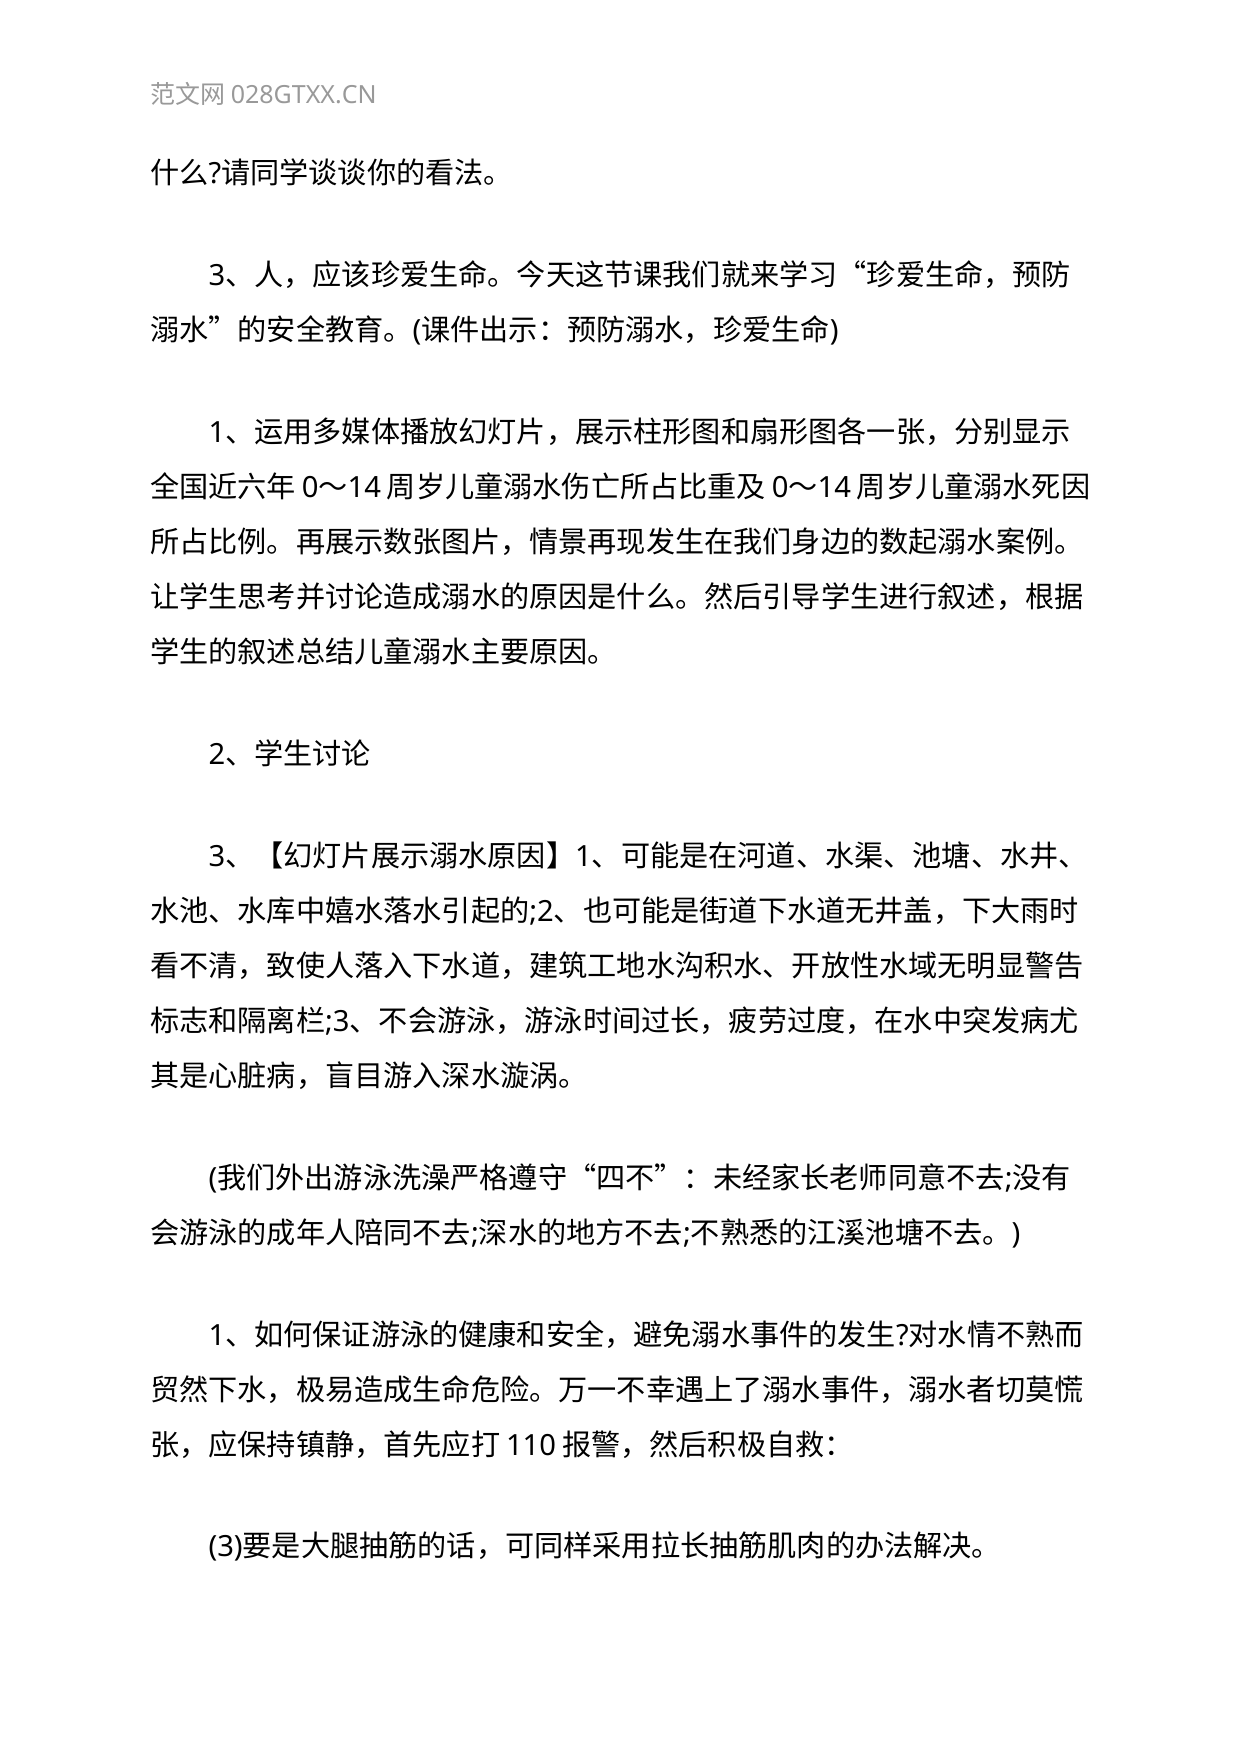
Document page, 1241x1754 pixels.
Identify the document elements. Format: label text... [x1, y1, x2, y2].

text 3、人，应该珍爱生命。今天这节课我们就来学习“珍爱生命，预防溺水”的安全教育。(课件出示：预防溺水，珍爱生命) [150, 252, 1090, 349]
text 1、如何保证游泳的健康和安全，避免溺水事件的发生?对水情不熟而贸然下水，极易造成生命危险。万一不幸遇上了溺水事件，溺水者切莫慌张，应保持镇静，首先应打110报警，然后积极自救： [150, 1311, 1090, 1463]
text 3、【幻灯片展示溺水原因】1、可能是在河道、水渠、池塘、水井、水池、水库中嬉水落水引起的;2、也可能是街道下水道无井盖，下大雨时看不清，致使人落入下水道，建筑工地水沟积水、开放性水域无明显警告标志和隔离栏;3、不会游泳，游泳时间过长，疲劳过度，在水中突发病尤其是心脏病，盲目游入深水漩涡。 [150, 832, 1090, 1095]
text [150, 150, 1090, 192]
text 2、学生讨论 [150, 731, 1090, 773]
text (我们外出游泳洗澡严格遵守“四不”：未经家长老师同意不去;没有会游泳的成年人陪同不去;深水的地方不去;不熟悉的江溪池塘不去。) [150, 1154, 1090, 1252]
text (3)要是大腿抽筋的话，可同样采用拉长抽筋肌肉的办法解决。 [150, 1523, 1090, 1565]
text 1、运用多媒体播放幻灯片，展示柱形图和扇形图各一张，分别显示全国近六年0～14周岁儿童溺水伤亡所占比重及0～14周岁儿童溺水死因所占比例。再展示数张图片，情景再现发生在我们身边的数起溺水案例。让学生思考并讨论造成溺水的原因是什么。然后引导学生进行叙述，根据学生的叙述总结儿童溺水主要原因。 [150, 409, 1090, 671]
